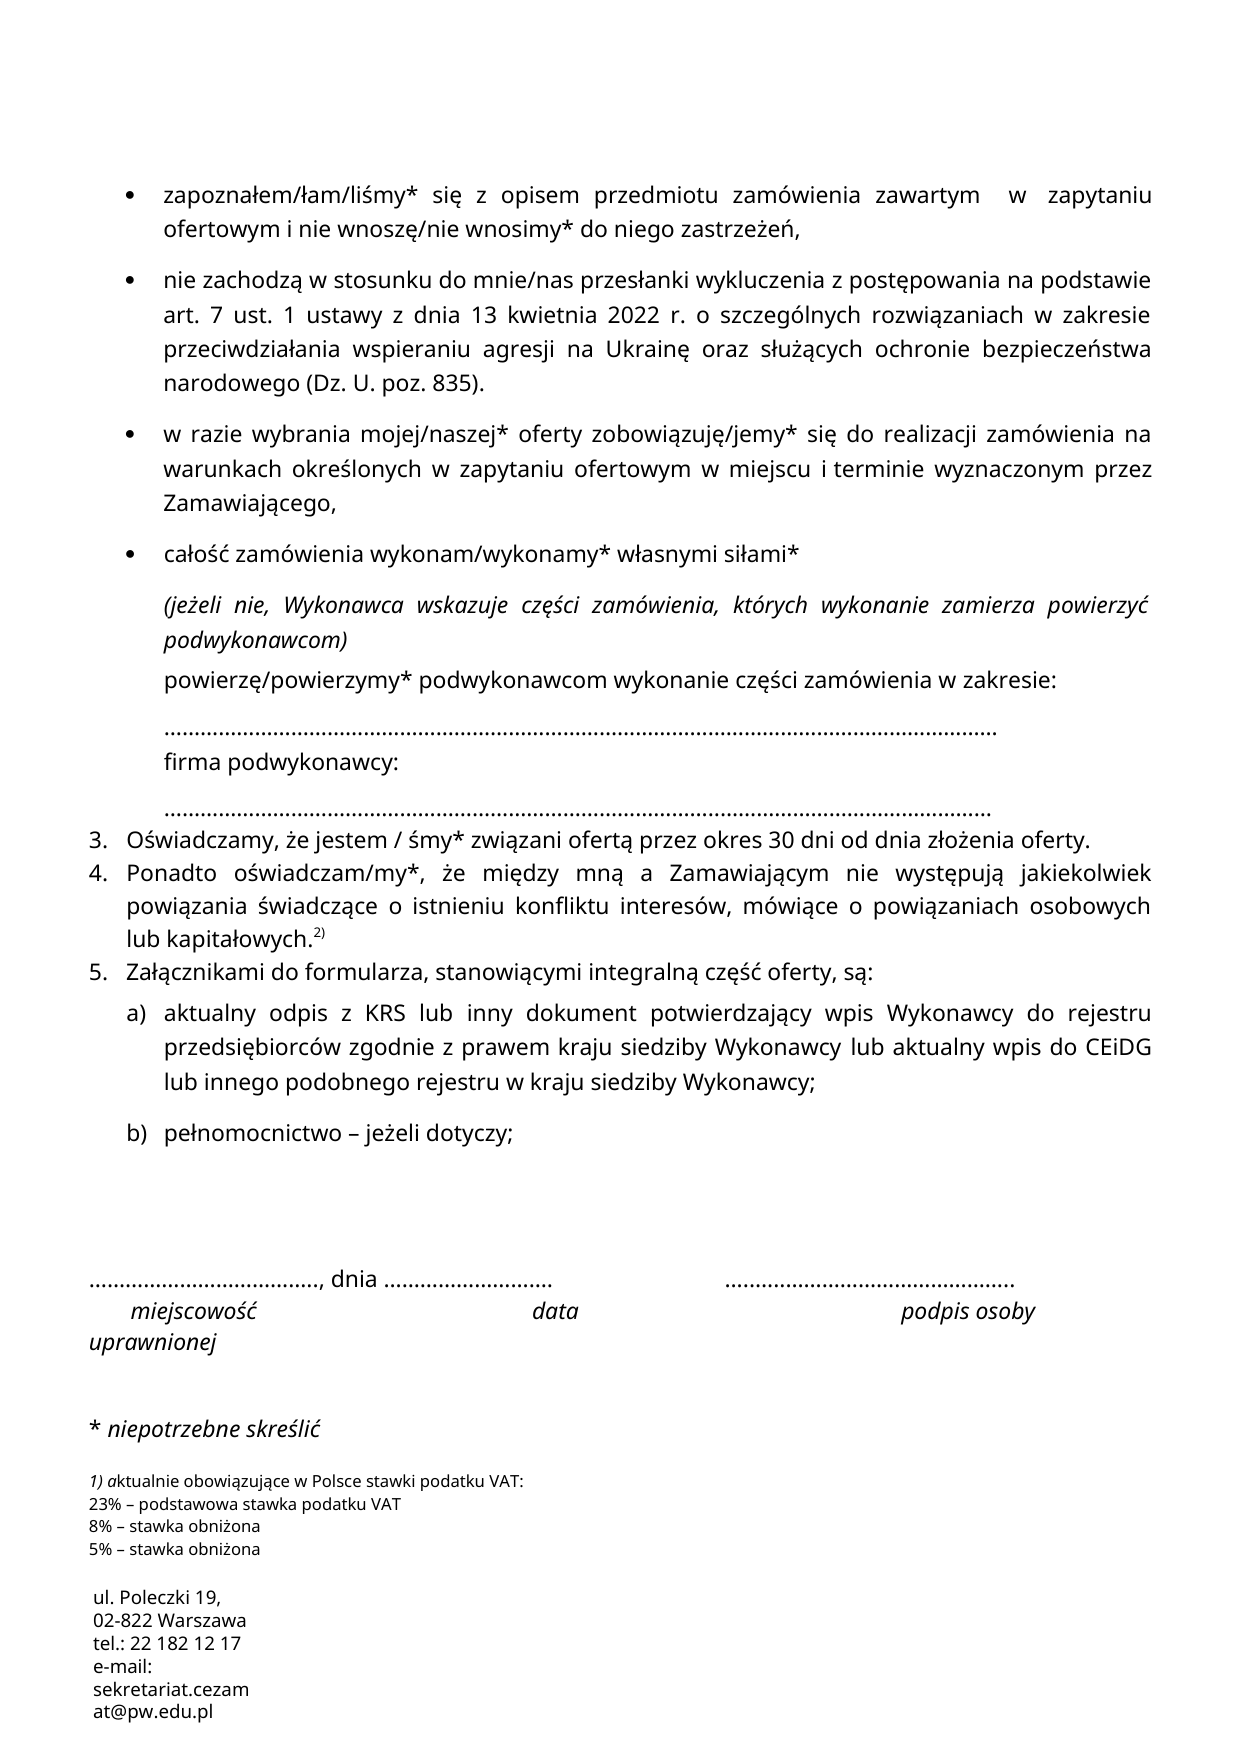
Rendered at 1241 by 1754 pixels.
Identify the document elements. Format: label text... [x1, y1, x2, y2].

list zapoznałem/łam/liśmy* się z opisem przedmiotu zamówienia zawartym w zapytaniu ofertowym i nie wnoszę/nie wnosimy* do niego zastrzeżeń, [126, 179, 1152, 244]
text 5% – stawka obniżona [89, 1538, 1152, 1561]
text ………………………………………………………………………………………………………………………… [164, 711, 1152, 742]
text 1) aktualnie obowiązujące w Polsce stawki podatku VAT: [89, 1470, 1152, 1492]
list Oświadczamy, że jestem / śmy* związani ofertą przez okres 30 dni od dnia złożenia oferty. [89, 824, 1152, 855]
list nie zachodzą w stosunku do mnie/nas przesłanki wykluczenia z postępowania na podstawie art. 7 ust. 1 ustawy z dnia 13 kwietnia 2022 r. o szczególnych rozwiązaniach w zakresie przeciwdziałania wspieraniu agresji na Ukrainę oraz służących ochronie bezpieczeństwa narodowego (Dz. U. poz. 835). [126, 264, 1152, 399]
text miejscowość data podpis osoby uprawnionej [89, 1295, 1152, 1357]
text 23% – podstawowa stawka podatku VAT [89, 1492, 1152, 1515]
text ………………………………………………………………………………..……………………………………… [164, 792, 1152, 824]
text * niepotrzebne skreślić [89, 1413, 1152, 1445]
text powierzę/powierzymy* podwykonawcom wykonanie części zamówienia w zakresie: [164, 664, 1152, 696]
list Ponadto oświadczam/my*, że między mną a Zamawiającym nie występują jakiekolwiek powiązania świadczące o istnieniu konfliktu interesów, mówiące o powiązaniach osobowych lub kapitałowych.2) [89, 857, 1152, 954]
list Załącznikami do formularza, stanowiącymi integralną część oferty, są: [89, 956, 1152, 987]
text (jeżeli nie, Wykonawca wskazuje części zamówienia, których wykonanie zamierza powierzyć podwykonawcom) [164, 589, 1152, 655]
list całość zamówienia wykonam/wykonamy* własnymi siłami* [126, 538, 1152, 569]
text 8% – stawka obniżona [89, 1515, 1152, 1538]
list aktualny odpis z KRS lub inny dokument potwierdzający wpis Wykonawcy do rejestru przedsiębiorców zgodnie z prawem kraju siedziby Wykonawcy lub aktualny wpis do CEiDG lub innego podobnego rejestru w kraju siedziby Wykonawcy; [126, 997, 1152, 1097]
list pełnomocnictwo – jeżeli dotyczy; [126, 1117, 1152, 1148]
text firma podwykonawcy: [164, 746, 1152, 777]
list w razie wybrania mojej/naszej* oferty zobowiązuję/jemy* się do realizacji zamówienia na warunkach określonych w zapytaniu ofertowym w miejscu i terminie wyznaczonym przez Zamawiającego, [126, 418, 1152, 518]
text ……………………………….., dnia ………………………. …..…..……………………………….. [89, 1263, 1152, 1295]
